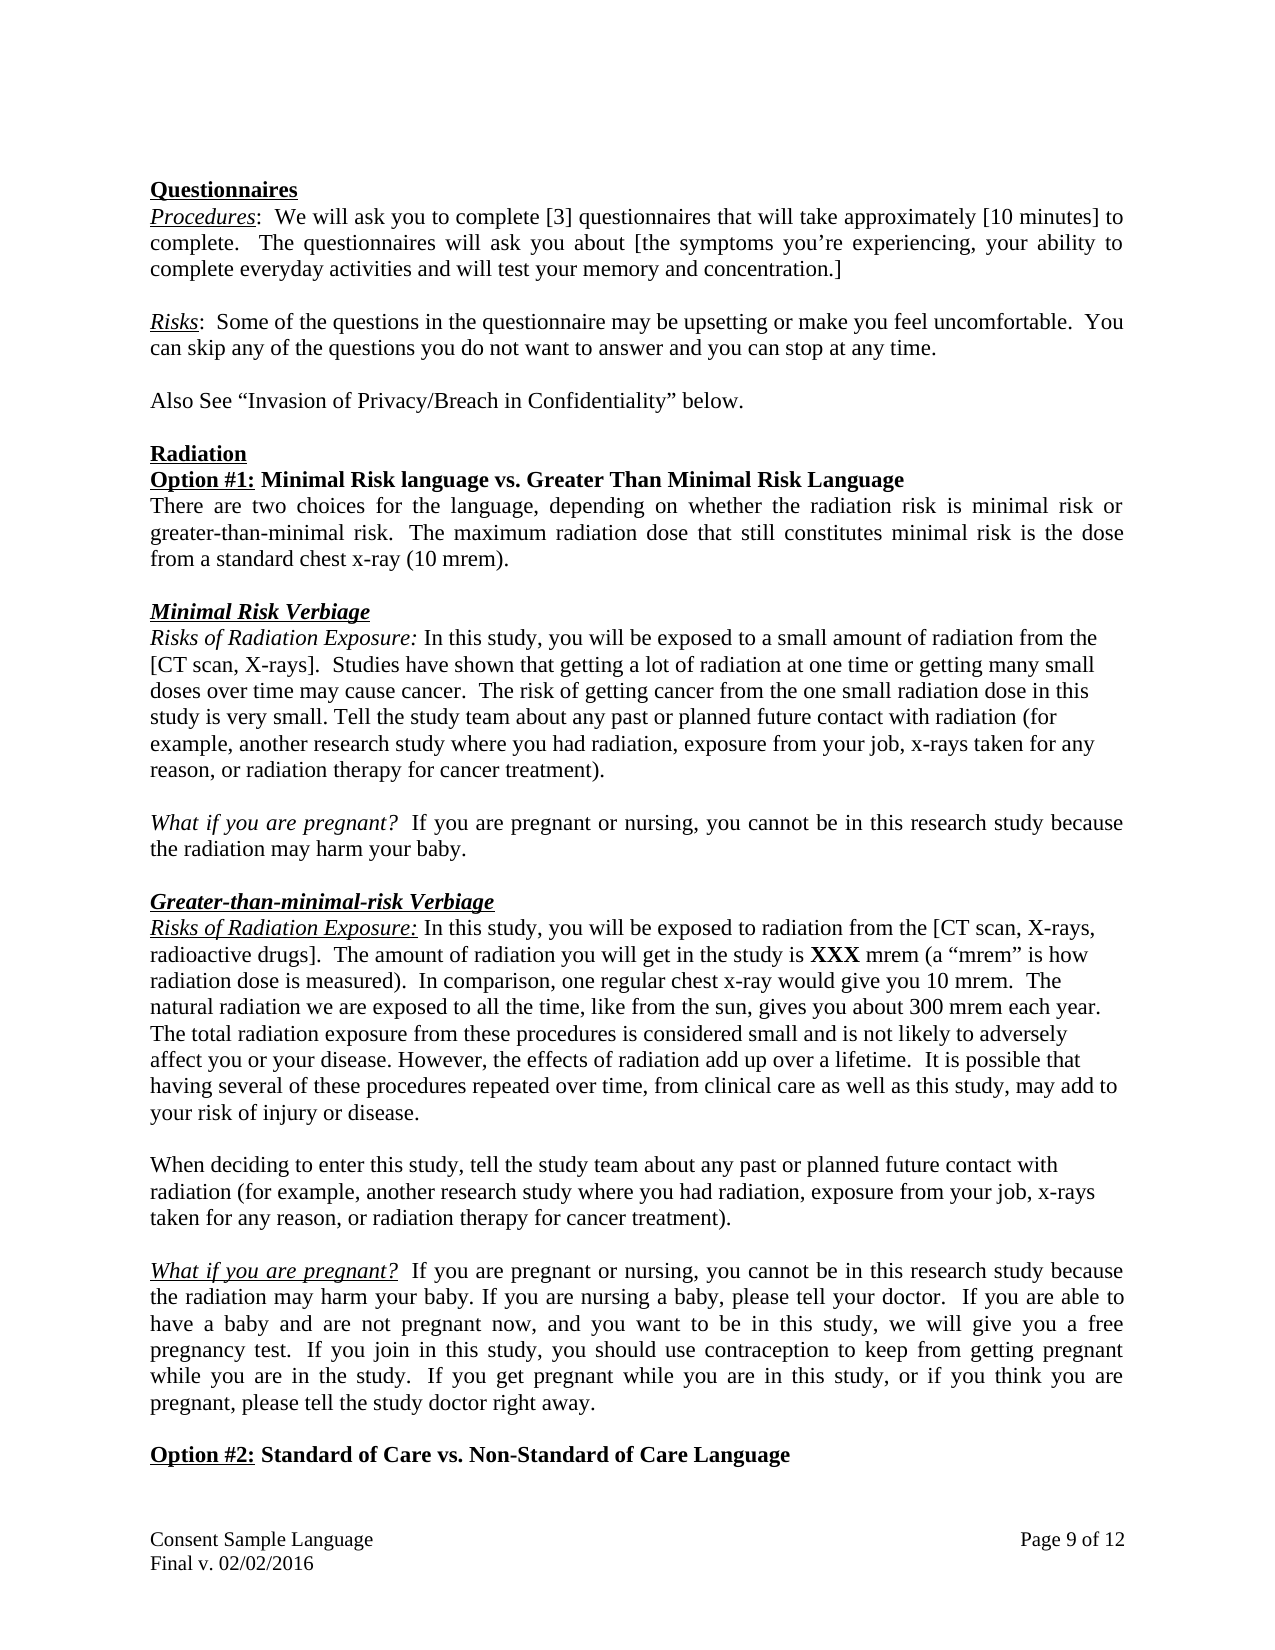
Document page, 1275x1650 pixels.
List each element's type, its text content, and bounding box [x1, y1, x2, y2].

text Risks: Some of the questions in the questionnaire may be upsetting or make you feel uncomfortable. You can skip any of the questions you do not want to answer and you can stop at any time. [150, 308, 1125, 361]
text The total radiation exposure from these procedures is considered small and is not likely to adversely affect you or your disease. However, the effects of radiation add up over a lifetime. It is possible that having several of these procedures repeated over time, from clinical care as well as this study, may add to your risk of injury or disease. [150, 1020, 1125, 1125]
text What if you are pregnant? If you are pregnant or nursing, you cannot be in this research study because the radiation may harm your baby. If you are nursing a baby, please tell your doctor. If you are able to have a baby and are not pregnant now, and you want to be in this study, we will give you a free pregnancy test. If you join in this study, you should use contraception to keep from getting pregnant while you are in the study. If you get pregnant while you are in this study, or if you think you are pregnant, please tell the study doctor right away. [150, 1257, 1125, 1415]
text Also See “Invasion of Privacy/Breach in Confidentiality” below. [150, 387, 1125, 413]
text Procedures: We will ask you to complete [3] questionnaires that will take approximately [10 minutes] to complete. The questionnaires will ask you about [the symptoms you’re experiencing, your ability to complete everyday activities and will test your memory and concentration.] [150, 203, 1125, 282]
text Option #2: Standard of Care vs. Non-Standard of Care Language [150, 1441, 1125, 1468]
text Option #1: Minimal Risk language vs. Greater Than Minimal Risk Language [150, 466, 1125, 493]
text Questionnaires [150, 176, 1125, 203]
text There are two choices for the language, depending on whether the radiation risk is minimal risk or greater-than-minimal risk. The maximum radiation dose that still constitutes minimal risk is the dose from a standard chest x-ray (10 mrem). [150, 493, 1125, 572]
text Greater-than-minimal-risk Verbiage [150, 888, 1125, 914]
text When deciding to enter this study, tell the study team about any past or planned future contact with radiation (for example, another research study where you had radiation, exposure from your job, x-rays taken for any reason, or radiation therapy for cancer treatment). [150, 1151, 1125, 1231]
text Risks of Radiation Exposure: In this study, you will be exposed to a small amount of radiation from the [CT scan, X-rays]. Studies have shown that getting a lot of radiation at one time or getting many small doses over time may cause cancer. The risk of getting cancer from the one small radiation dose in this study is very small. Tell the study team about any past or planned future contact with radiation (for example, another research study where you had radiation, exposure from your job, x-rays taken for any reason, or radiation therapy for cancer treatment). [150, 624, 1125, 782]
text What if you are pregnant? If you are pregnant or nursing, you cannot be in this research study because the radiation may harm your baby. [150, 809, 1125, 862]
text Radiation [150, 440, 1125, 466]
text Risks of Radiation Exposure: In this study, you will be exposed to radiation from the [CT scan, X-rays, radioactive drugs]. The amount of radiation you will get in the study is XXX mrem (a “mrem” is how radiation dose is measured). In comparison, one regular chest x-ray would give you 10 mrem. The natural radiation we are exposed to all the time, like from the sun, gives you about 300 mrem each year. [150, 914, 1125, 1020]
text Minimal Risk Verbiage [150, 598, 1125, 624]
